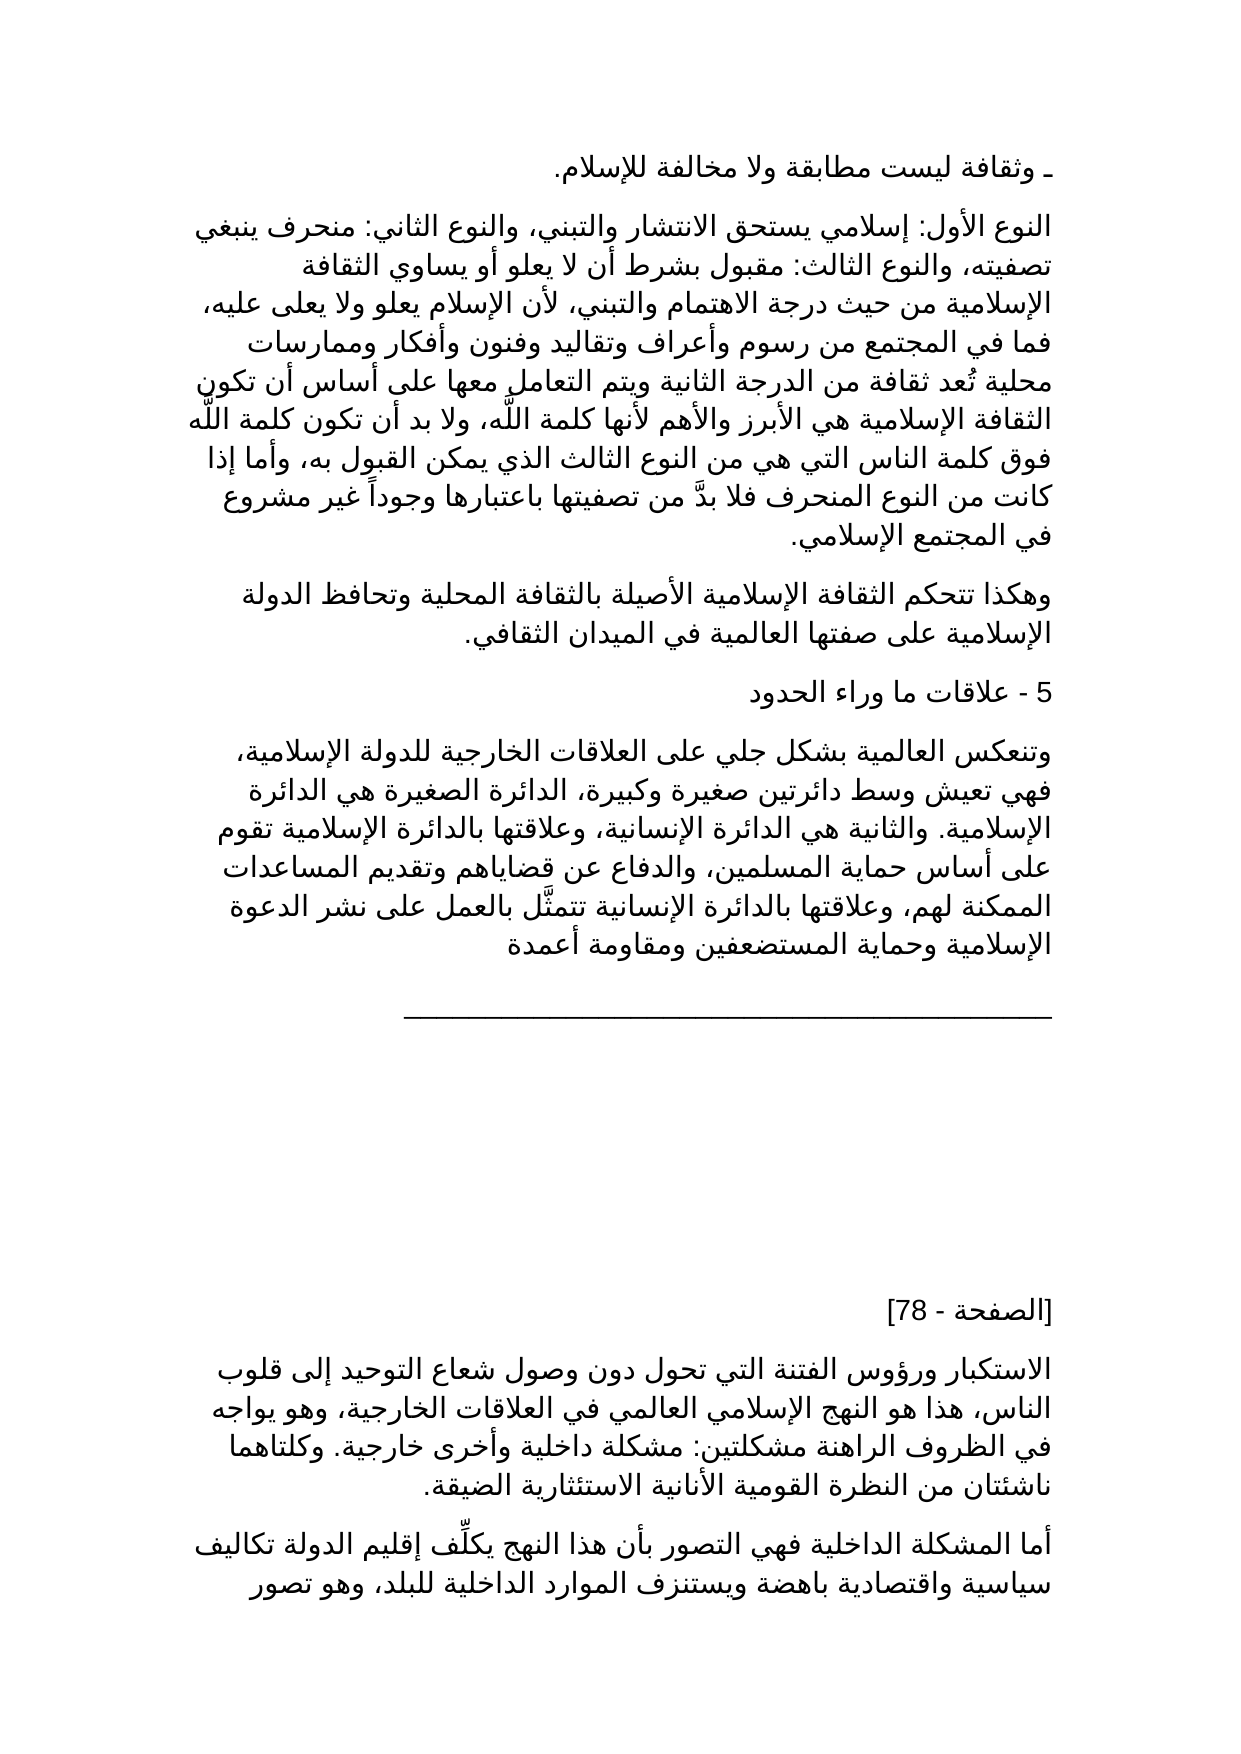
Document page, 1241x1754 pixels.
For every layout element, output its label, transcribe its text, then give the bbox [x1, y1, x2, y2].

text ________________________________________ [187, 986, 1053, 1020]
text وتنعكس العالمية بشكل جلي على العلاقات الخارجية للدولة الإسلامية، فهي تعيش وسط دائرتين صغيرة وكبيرة، الدائرة الصغيرة هي الدائرة الإسلامية. والثانية هي الدائرة الإنسانية، وعلاقتها بالدائرة الإسلامية تقوم على أساس حماية المسلمين، والدفاع عن قضاياهم وتقديم المساعدات الممكنة لهم، وعلاقتها بالدائرة الإنسانية تتمثَّل بالعمل على نشر الدعوة الإسلامية وحماية المستضعفين ومقاومة أعمدة [187, 734, 1053, 961]
text وهكذا تتحكم الثقافة الإسلامية الأصيلة بالثقافة المحلية وتحافظ الدولة الإسلامية على صفتها العالمية في الميدان الثقافي. [187, 577, 1053, 649]
text 5 - علاقات ما وراء الحدود [187, 675, 1053, 708]
text [الصفحة - 78] [187, 1293, 1053, 1326]
text النوع الأول: إسلامي يستحق الانتشار والتبني، والنوع الثاني: منحرف ينبغي تصفيته، والنوع الثالث: مقبول بشرط أن لا يعلو أو يساوي الثقافة الإسلامية من حيث درجة الاهتمام والتبني، لأن الإسلام يعلو ولا يعلى عليه، فما في المجتمع من رسوم وأعراف وتقاليد وفنون وأفكار وممارسات محلية تُعد ثقافة من الدرجة الثانية ويتم التعامل معها على أساس أن تكون الثقافة الإسلامية هي الأبرز والأهم لأنها كلمة اللَّه، ولا بد أن تكون كلمة اللَّه فوق كلمة الناس التي هي من النوع الثالث الذي يمكن القبول به، وأما إذا كانت من النوع المنحرف فلا بدَّ من تصفيتها باعتبارها وجوداً غير مشروع في المجتمع الإسلامي. [187, 209, 1053, 551]
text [187, 1527, 1053, 1599]
text الاستكبار ورؤوس الفتنة التي تحول دون وصول شعاع التوحيد إلى قلوب الناس، هذا هو النهج الإسلامي العالمي في العلاقات الخارجية، وهو يواجه في الظروف الراهنة مشكلتين: مشكلة داخلية وأخرى خارجية. وكلتاهما ناشئتان من النظرة القومية الأنانية الاستئثارية الضيقة. [187, 1352, 1053, 1501]
text ـ وثقافة ليست مطابقة ولا مخالفة للإسلام. [187, 150, 1053, 183]
